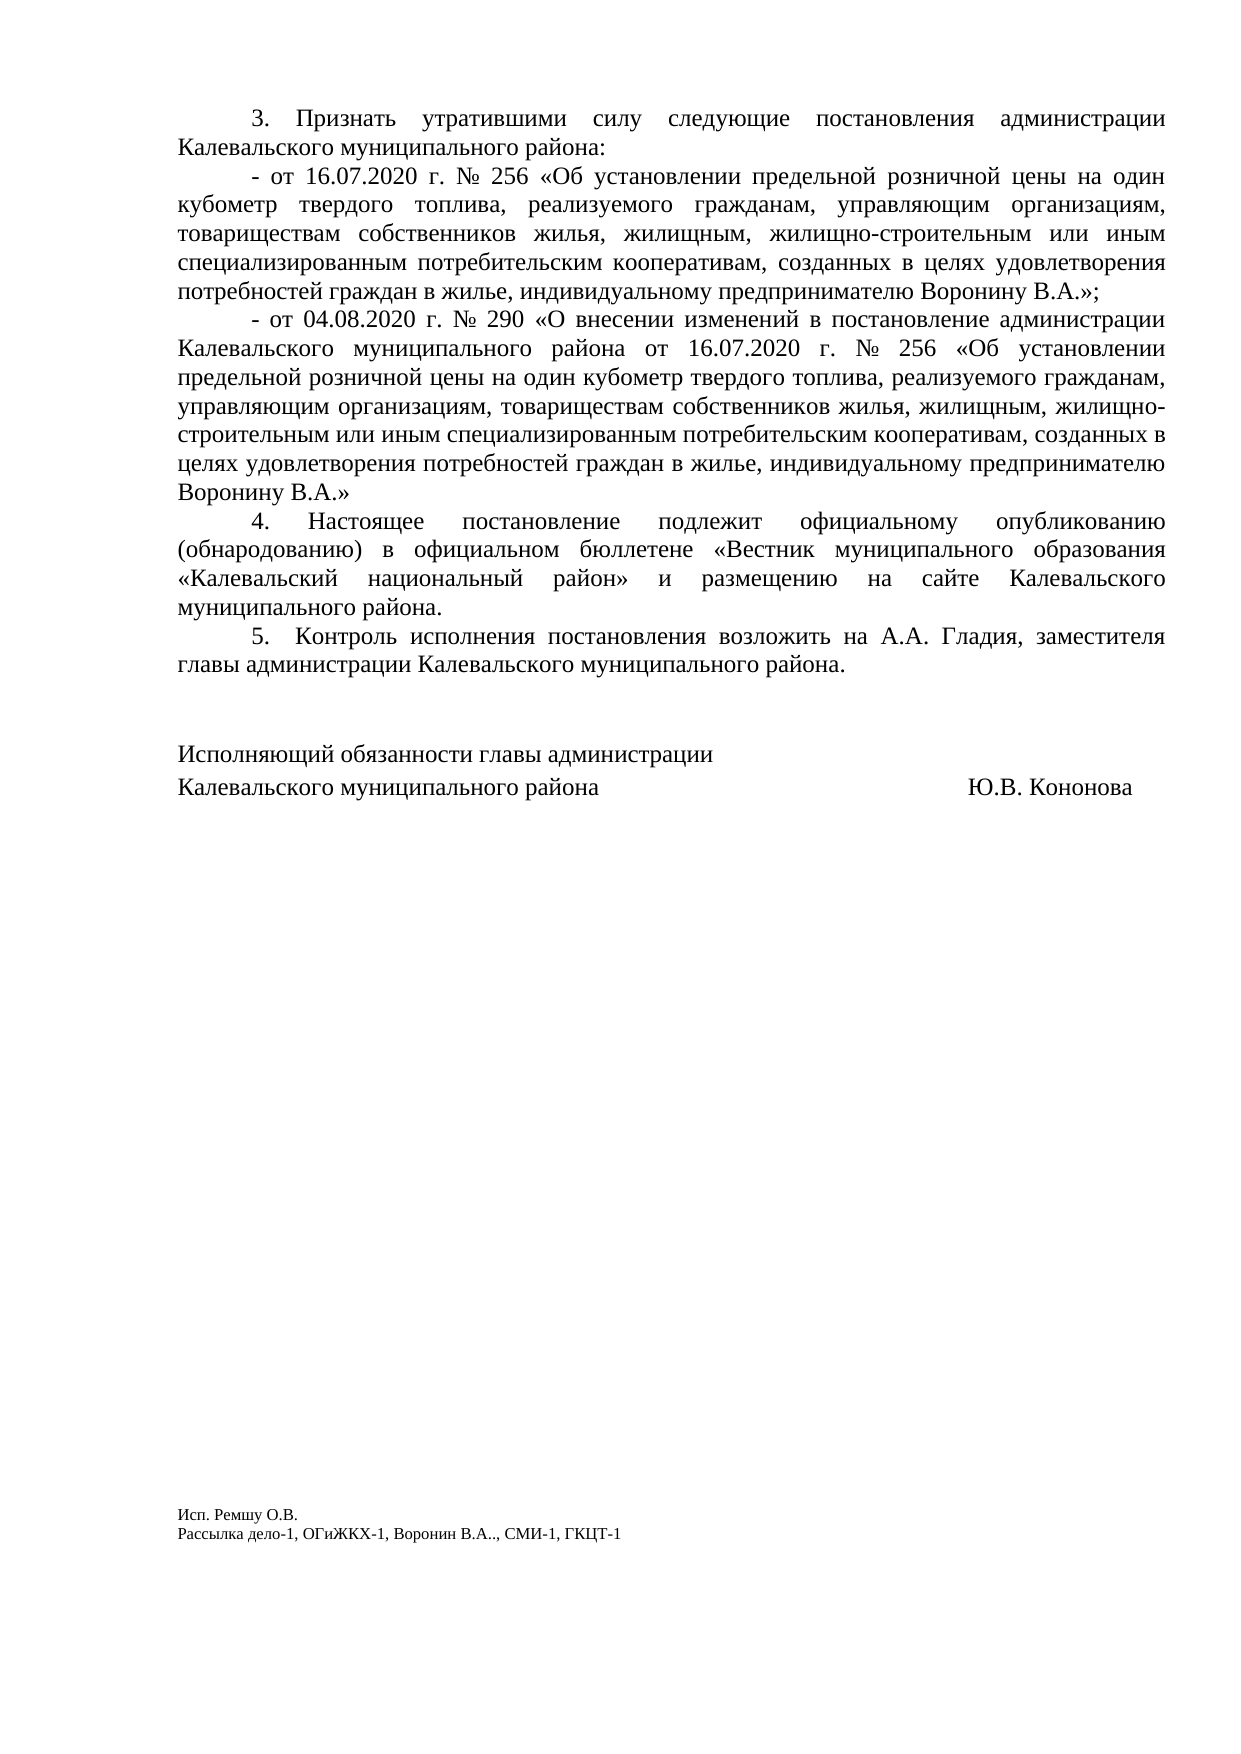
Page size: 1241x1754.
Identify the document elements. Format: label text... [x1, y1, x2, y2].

text Исполняющий обязанности главы администрации [177, 739, 1166, 768]
text Рассылка дело-1, ОГиЖКХ-1, Воронин В.А.., СМИ-1, ГКЦТ-1 [177, 1524, 1166, 1543]
text 3. Признать утратившими силу следующие постановления администрации Калевальского муниципального района: [177, 103, 1166, 161]
text Калевальского муниципального района Ю.В. Кононова [177, 772, 1166, 801]
text - от 16.07.2020 г. № 256 «Об установлении предельной розничной цены на один кубометр твердого топлива, реализуемого гражданам, управляющим организациям, товариществам собственников жилья, жилищным, жилищно-строительным или иным специализированным потребительским кооперативам, созданных в целях удовлетворения потребностей граждан в жилье, индивидуальному предпринимателю Воронину В.А.»; [177, 161, 1166, 304]
text - от 04.08.2020 г. № 290 «О внесении изменений в постановление администрации Калевальского муниципального района от 16.07.2020 г. № 256 «Об установлении предельной розничной цены на один кубометр твердого топлива, реализуемого гражданам, управляющим организациям, товариществам собственников жилья, жилищным, жилищно-строительным или иным специализированным потребительским кооперативам, созданных в целях удовлетворения потребностей граждан в жилье, индивидуальному предпринимателю Воронину В.А.» [177, 304, 1166, 506]
text 5. Контроль исполнения постановления возложить на А.А. Гладия, заместителя главы администрации Калевальского муниципального района. [177, 621, 1166, 678]
text Исп. Ремшу О.В. [177, 1505, 1166, 1524]
text 4. Настоящее постановление подлежит официальному опубликованию (обнародованию) в официальном бюллетене «Вестник муниципального образования «Калевальский национальный район» и размещению на сайте Калевальского муниципального района. [177, 506, 1166, 621]
